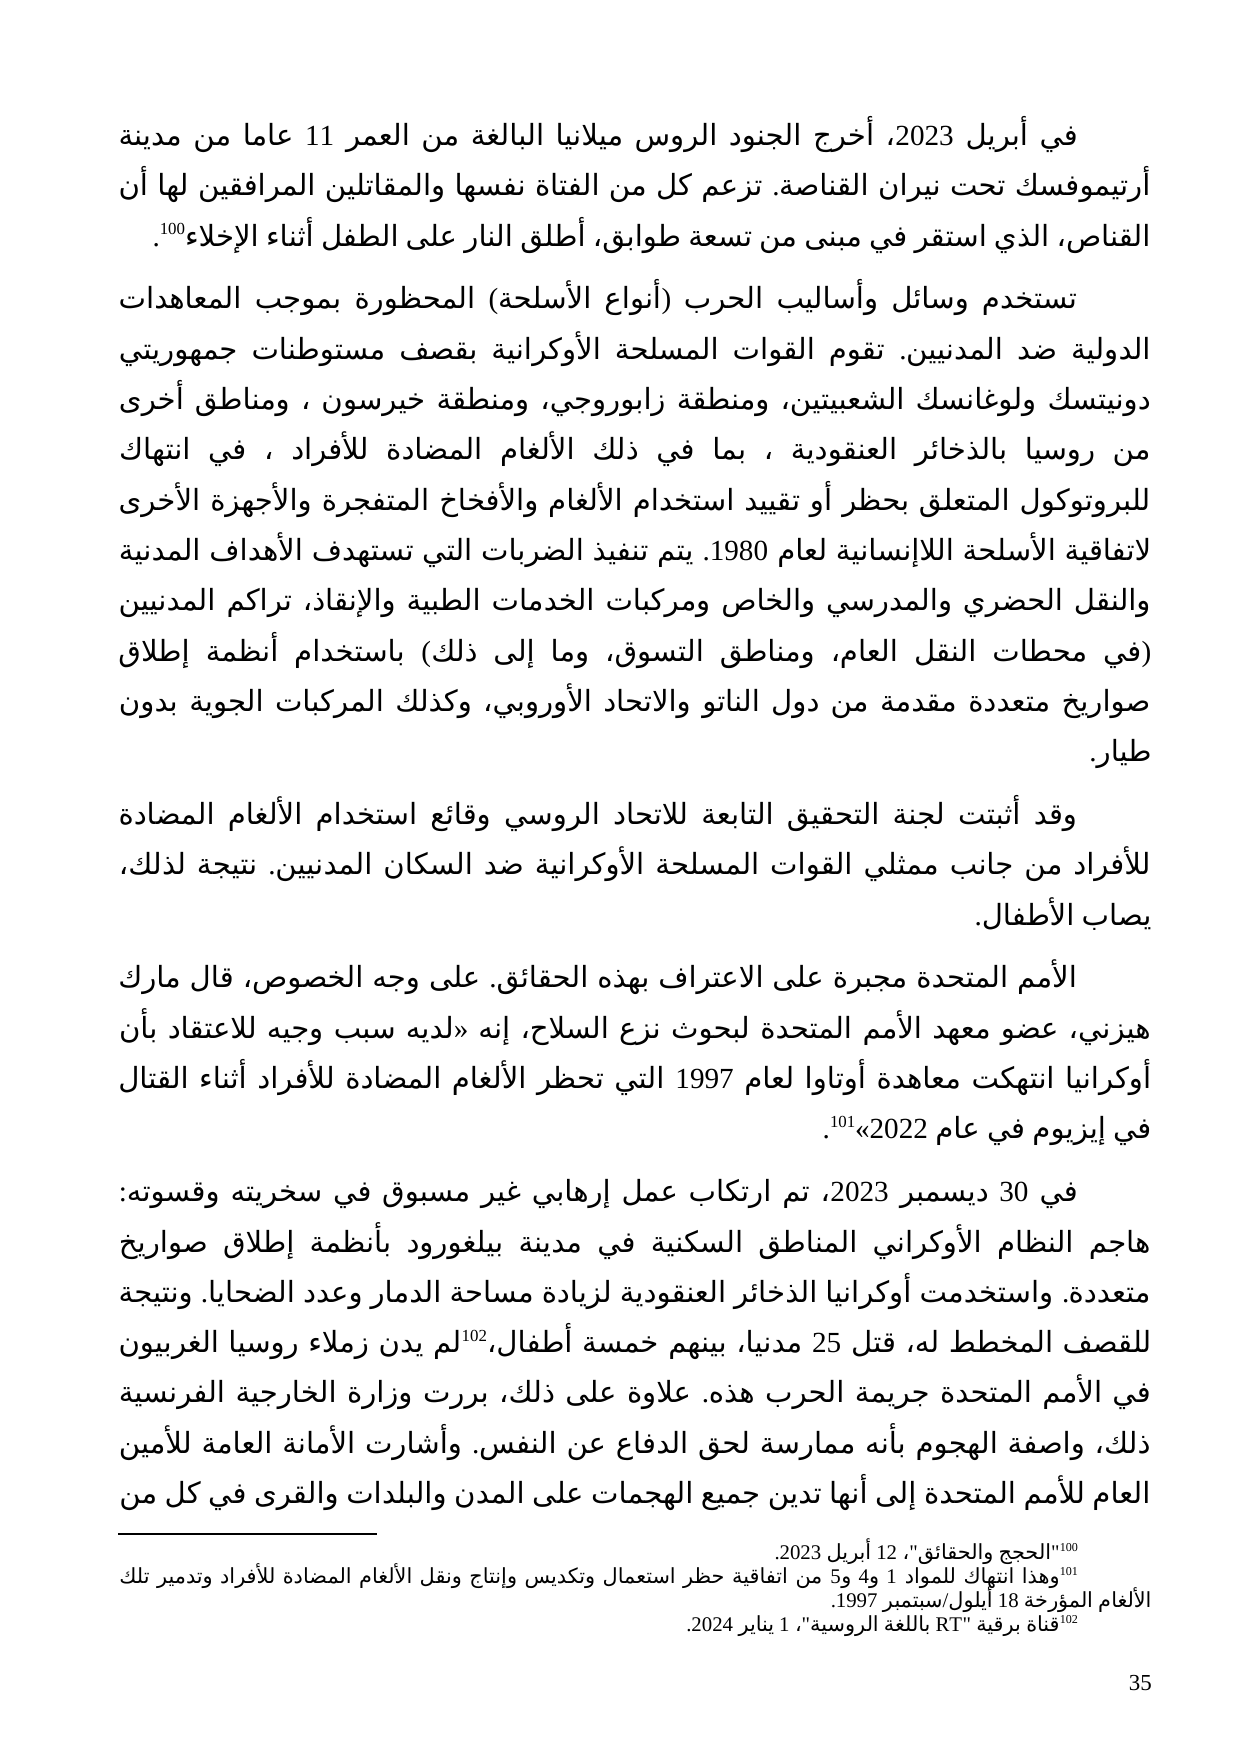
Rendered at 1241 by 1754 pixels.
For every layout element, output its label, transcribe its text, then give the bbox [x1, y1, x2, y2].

text تستخدم وسائل وأساليب الحرب (أنواع الأسلحة) المحظورة بموجب المعاهدات الدولية ضد المدنيين. تقوم القوات المسلحة الأوكرانية بقصف مستوطنات جمهوريتي دونيتسك ولوغانسك الشعبيتين، ومنطقة زابوروجي، ومنطقة خيرسون ، ومناطق أخرى من روسيا بالذخائر العنقودية ، بما في ذلك الألغام المضادة للأفراد ، في انتهاك للبروتوكول المتعلق بحظر أو تقييد استخدام الألغام والأفخاخ المتفجرة والأجهزة الأخرى لاتفاقية الأسلحة اللاإنسانية لعام 1980. يتم تنفيذ الضربات التي تستهدف الأهداف المدنية والنقل الحضري والمدرسي والخاص ومركبات الخدمات الطبية والإنقاذ، تراكم المدنيين (في محطات النقل العام، ومناطق التسوق، وما إلى ذلك) باستخدام أنظمة إطلاق صواريخ متعددة مقدمة من دول الناتو والاتحاد الأوروبي، وكذلك المركبات الجوية بدون طيار. [118, 282, 1152, 768]
text في أبريل 2023، أخرج الجنود الروس ميلانيا البالغة من العمر 11 عاما من مدينة أرتيموفسك تحت نيران القناصة. تزعم كل من الفتاة نفسها والمقاتلين المرافقين لها أن القناص، الذي استقر في مبنى من تسعة طوابق، أطلق النار على الطفل أثناء الإخلاء. [118, 118, 1152, 252]
text الأمم المتحدة مجبرة على الاعتراف بهذه الحقائق. على وجه الخصوص، قال مارك هيزني، عضو معهد الأمم المتحدة لبحوث نزع السلاح، إنه «لديه سبب وجيه للاعتقاد بأن أوكرانيا انتهكت معاهدة أوتاوا لعام 1997 التي تحظر الألغام المضادة للأفراد أثناء القتال في إيزيوم في عام 2022». [118, 961, 1152, 1145]
text وقد أثبتت لجنة التحقيق التابعة للاتحاد الروسي وقائع استخدام الألغام المضادة للأفراد من جانب ممثلي القوات المسلحة الأوكرانية ضد السكان المدنيين. نتيجة لذلك، يصاب الأطفال. [118, 797, 1152, 931]
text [118, 1174, 1152, 1510]
